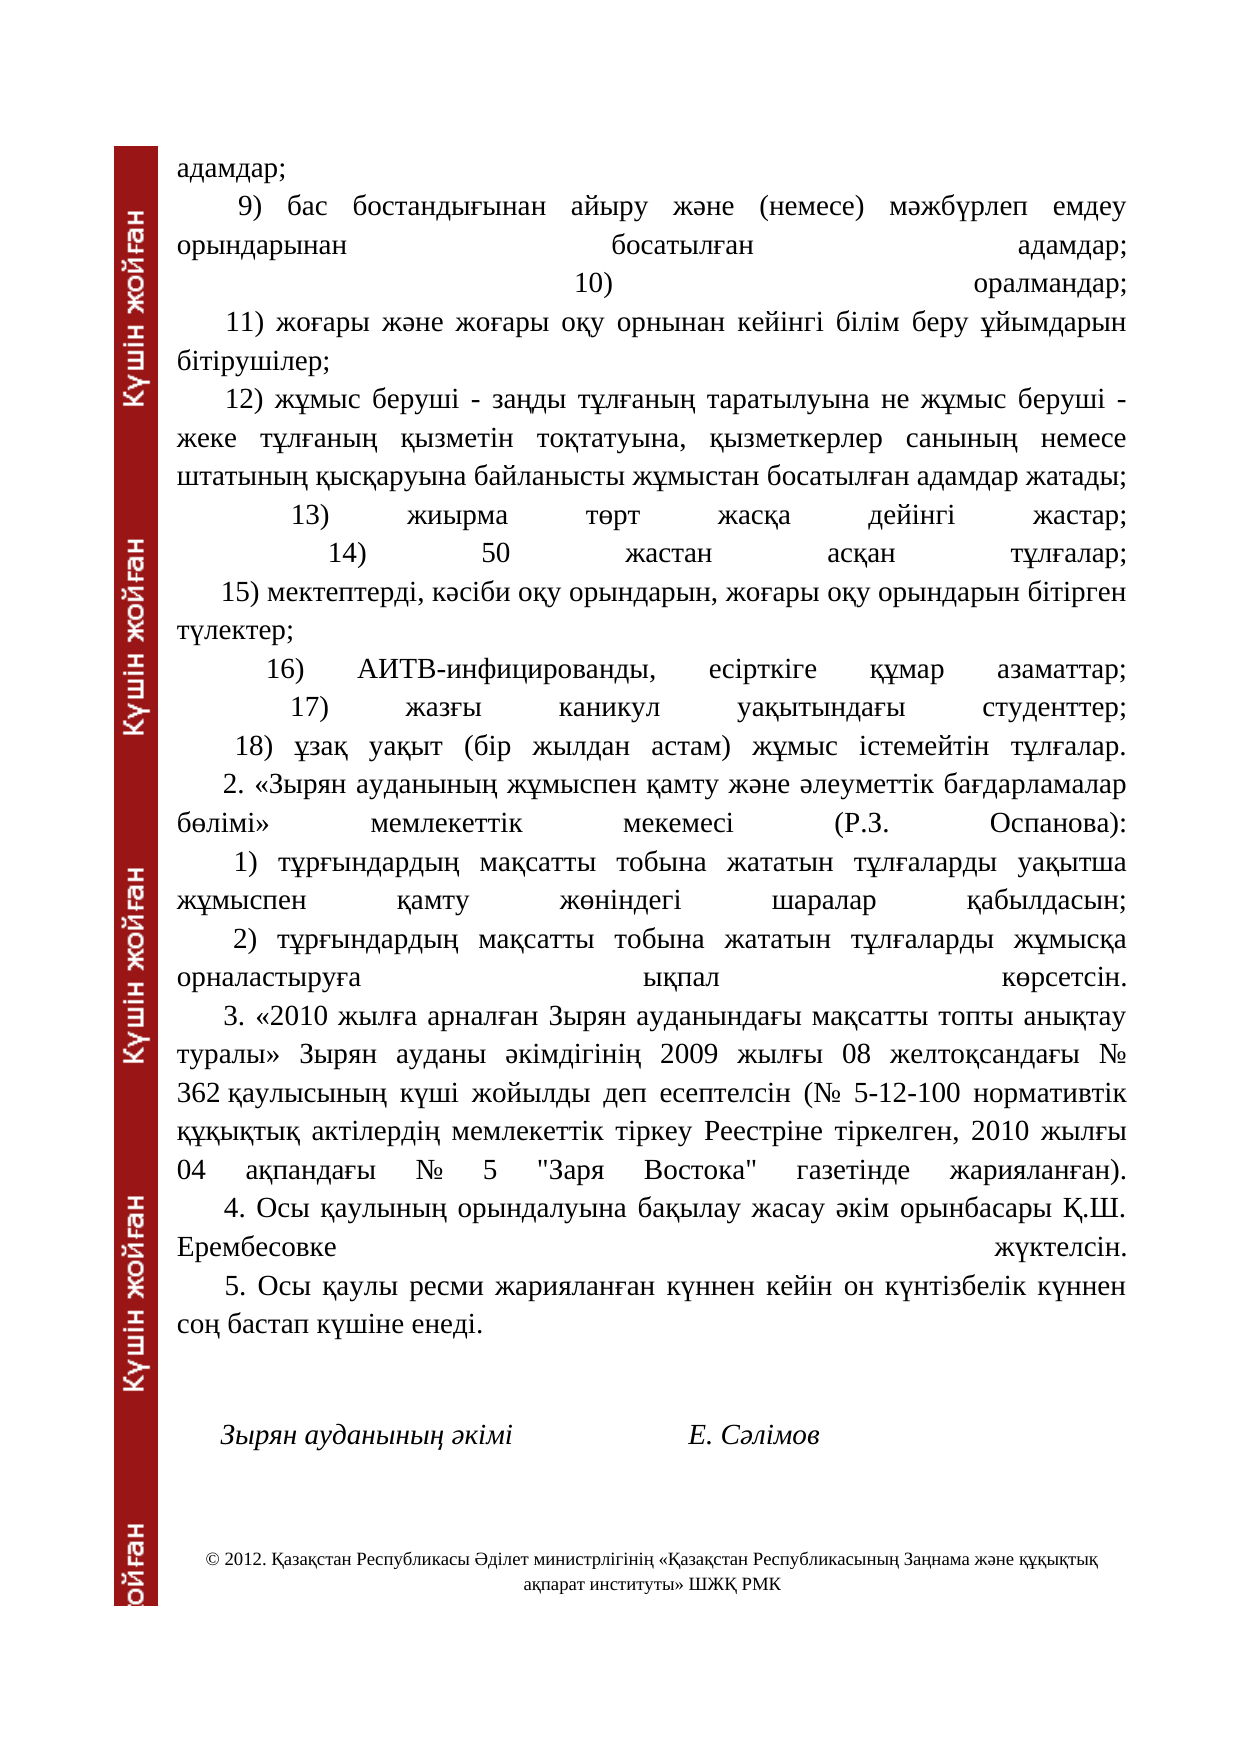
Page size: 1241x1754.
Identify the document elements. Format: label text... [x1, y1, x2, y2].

picture [114, 1451, 158, 1548]
text Зырян ауданының әкімі Е. Сәлімов [112, 1417, 1128, 1451]
picture [114, 1594, 158, 1606]
picture [114, 146, 158, 150]
text © 2012. Қазақстан Республикасы Әділет министрлігінің «Қазақстан Республикасының Заңнама және құқықтық ақпарат институты» ШЖҚ РМК [112, 1548, 1128, 1594]
picture [114, 1340, 158, 1417]
